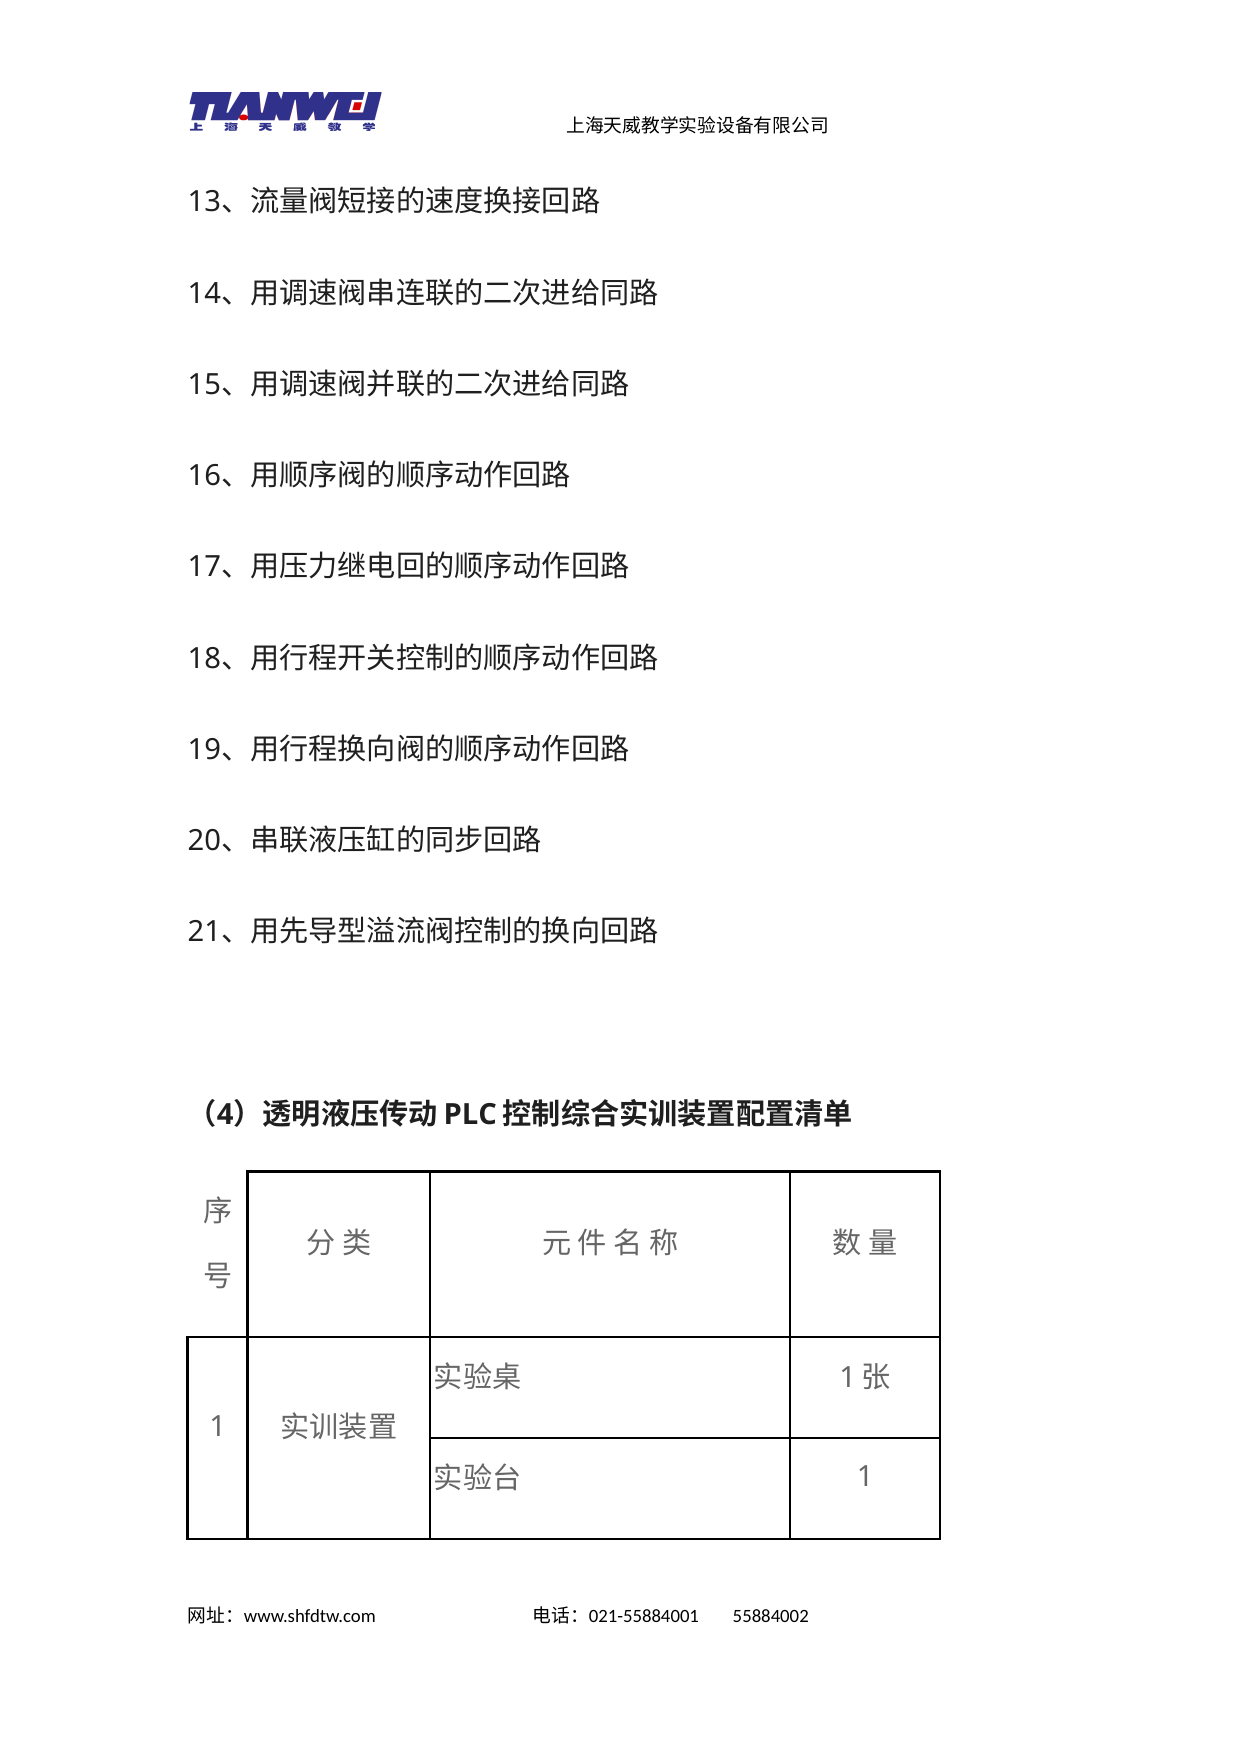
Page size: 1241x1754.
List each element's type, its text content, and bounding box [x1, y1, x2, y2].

table_cell 1张 [791, 1338, 939, 1437]
table_cell 1 [791, 1439, 939, 1538]
text （4）透明液压传动PLC控制综合实训装置配置清单 [187, 1079, 1053, 1144]
text 17、用压力继电回的顺序动作回路 [187, 532, 1053, 597]
text 15、用调速阀并联的二次进给同路 [187, 349, 1053, 414]
table_header 序号 [188, 1170, 246, 1336]
text 16、用顺序阀的顺序动作回路 [187, 440, 1053, 505]
table_cell 实验桌 [431, 1338, 789, 1437]
text 20、串联液压缸的同步回路 [187, 805, 1053, 870]
table_header 数 量 [791, 1173, 939, 1336]
table_cell 实训装置 [249, 1338, 429, 1538]
text 13、流量阀短接的速度换接回路 [187, 167, 1053, 232]
table_header 元 件 名 称 [431, 1173, 789, 1336]
table_cell 1 [189, 1338, 246, 1538]
text 19、用行程换向阀的顺序动作回路 [187, 714, 1053, 779]
text 18、用行程开关控制的顺序动作回路 [187, 623, 1053, 688]
text 14、用调速阀串连联的二次进给同路 [187, 258, 1053, 323]
table_cell 实验台 [431, 1439, 789, 1538]
text 21、用先导型溢流阀控制的换向回路 [187, 897, 1053, 962]
picture [187, 90, 385, 133]
table_header 分 类 [249, 1173, 429, 1336]
